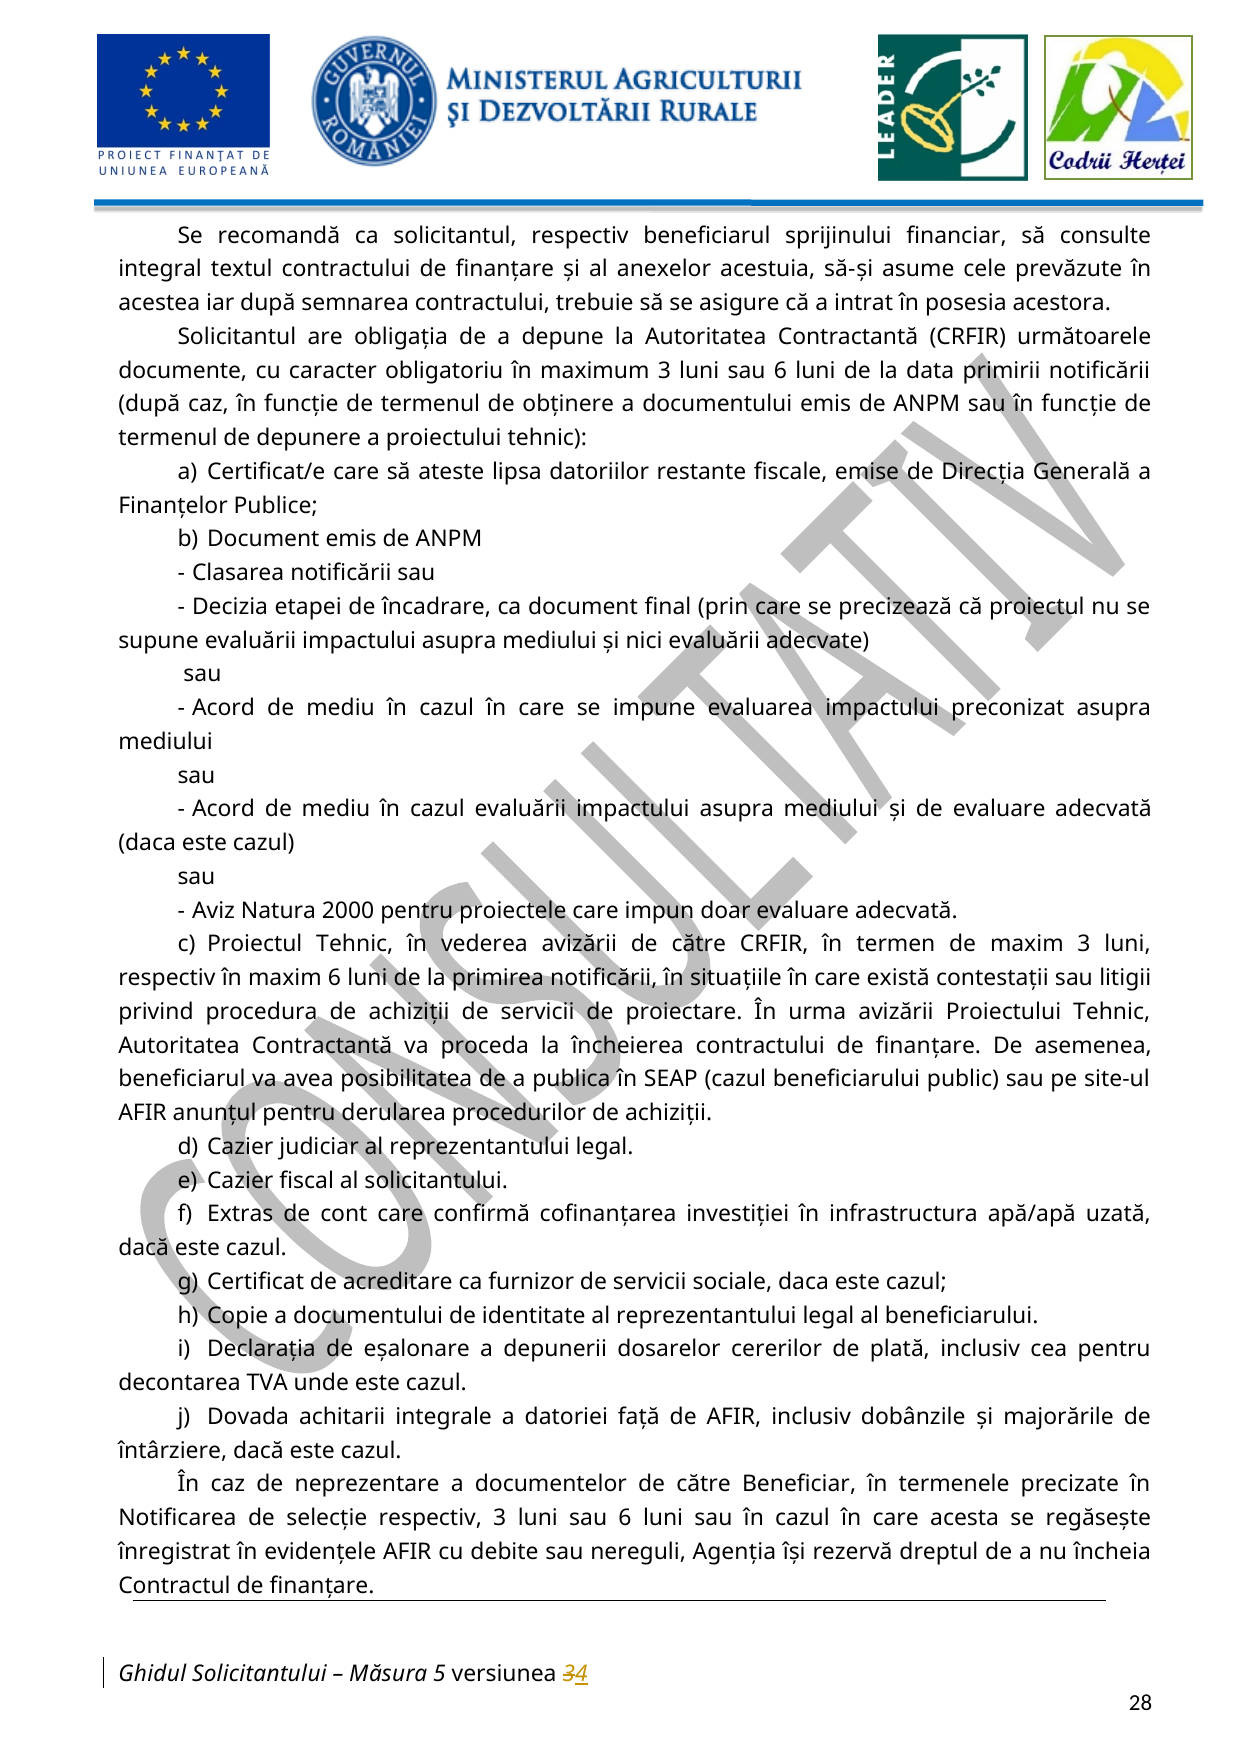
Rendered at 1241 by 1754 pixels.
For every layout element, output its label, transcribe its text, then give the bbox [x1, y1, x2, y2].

text Se recomandă ca solicitantul, respectiv beneficiarul sprijinului financiar, să consulte integral textul contractului de finanțare şi al anexelor acestuia, să‐și asume cele prevăzute în acestea iar după semnarea contractului, trebuie să se asigure că a intrat în posesia acestora. [118, 150, 1152, 317]
text sau [118, 758, 1152, 790]
picture [293, 8, 809, 150]
list Document emis de ANPM [118, 522, 1152, 553]
text În caz de neprezentare a documentelor de către Beneficiar, în termenele precizate în Notificarea de selecţie respectiv, 3 luni sau 6 luni sau în cazul în care acesta se regăseşte înregistrat în evidenţele AFIR cu debite sau nereguli, Agenţia îşi rezervă dreptul de a nu încheia Contractul de finanţare. [118, 1467, 1152, 1600]
text sau [118, 657, 1152, 688]
list Certificat/e care să ateste lipsa datoriilor restante fiscale, emise de Direcţia Generală a Finanţelor Publice; [118, 455, 1152, 520]
list Decizia etapei de încadrare, ca document final (prin care se precizează că proiectul nu se supune evaluării impactului asupra mediului şi nici evaluării adecvate) [118, 590, 1152, 655]
list Acord de mediu în cazul evaluării impactului asupra mediului și de evaluare adecvată (daca este cazul) [118, 792, 1152, 857]
list Proiectul Tehnic, în vederea avizării de către CRFIR, în termen de maxim 3 luni, respectiv în maxim 6 luni de la primirea notificării, în situaţiile în care există contestaţii sau litigii privind procedura de achiziţii de servicii de proiectare. În urma avizării Proiectului Tehnic, Autoritatea Contractantă va proceda la încheierea contractului de finanţare. De asemenea, beneficiarul va avea posibilitatea de a publica în SEAP (cazul beneficiarului public) sau pe site-ul AFIR anunţul pentru derularea procedurilor de achiziţii. [118, 927, 1152, 1127]
list Clasarea notificării sau [118, 556, 1152, 587]
list Certificat de acreditare ca furnizor de servicii sociale, daca este cazul; [118, 1265, 1152, 1296]
text Solicitantul are obligaţia de a depune la Autoritatea Contractantă (CRFIR) următoarele documente, cu caracter obligatoriu în maximum 3 luni sau 6 luni de la data primirii notificării (după caz, în funcție de termenul de obținere a documentului emis de ANPM sau în funcţie de termenul de depunere a proiectului tehnic): [118, 320, 1152, 452]
list Declarația de eșalonare a depunerii dosarelor cererilor de plată, inclusiv cea pentru decontarea TVA unde este cazul. [118, 1332, 1152, 1397]
picture [97, 34, 270, 181]
text sau [118, 860, 1152, 891]
list Aviz Natura 2000 pentru proiectele care impun doar evaluare adecvată. [118, 893, 1152, 925]
picture [1046, 37, 1191, 178]
list Cazier fiscal al solicitantului. [118, 1163, 1152, 1195]
list Copie a documentului de identitate al reprezentantului legal al beneficiarului. [118, 1298, 1152, 1330]
list Acord de mediu în cazul în care se impune evaluarea impactului preconizat asupra mediului [118, 691, 1152, 756]
list Cazier judiciar al reprezentantului legal. [118, 1130, 1152, 1161]
picture [878, 34, 1028, 150]
list Dovada achitarii integrale a datoriei față de AFIR, inclusiv dobânzile și majorările de întârziere, dacă este cazul. [118, 1400, 1152, 1465]
list Extras de cont care confirmă cofinanţarea investiţiei în infrastructura apă/apă uzată, dacă este cazul. [118, 1197, 1152, 1262]
